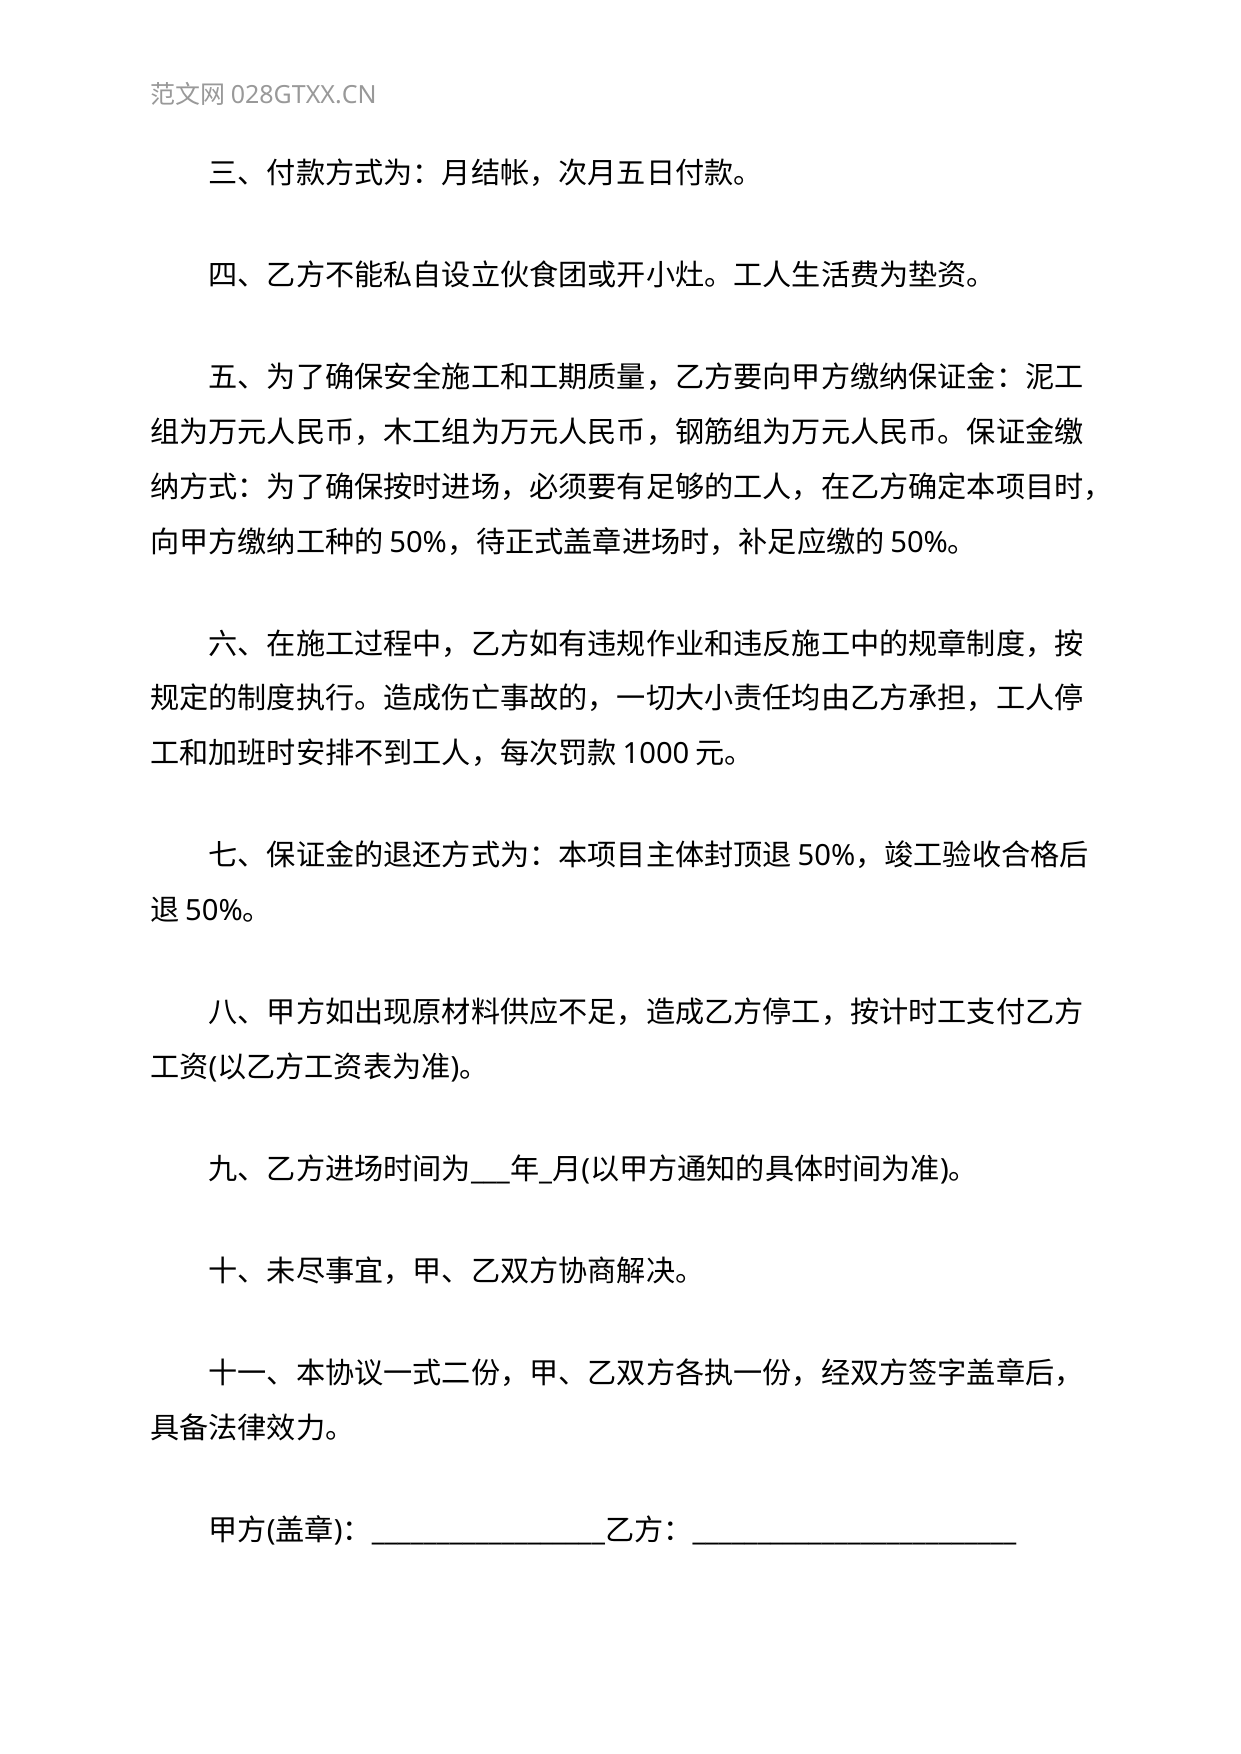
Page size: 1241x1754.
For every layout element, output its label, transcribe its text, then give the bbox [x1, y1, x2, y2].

text 十一、本协议一式二份，甲、乙双方各执一份，经双方签字盖章后，具备法律效力。 [150, 1349, 1090, 1447]
text 七、保证金的退还方式为：本项目主体封顶退50%，竣工验收合格后退50%。 [150, 832, 1090, 929]
text 三、付款方式为：月结帐，次月五日付款。 [150, 150, 1090, 192]
text 九、乙方进场时间为___年_月(以甲方通知的具体时间为准)。 [150, 1146, 1090, 1188]
text 五、为了确保安全施工和工期质量，乙方要向甲方缴纳保证金：泥工组为万元人民币，木工组为万元人民币，钢筋组为万元人民币。保证金缴纳方式：为了确保按时进场，必须要有足够的工人，在乙方确定本项目时，向甲方缴纳工种的50%，待正式盖章进场时，补足应缴的50%。 [150, 353, 1090, 561]
text 八、甲方如出现原材料供应不足，造成乙方停工，按计时工支付乙方工资(以乙方工资表为准)。 [150, 989, 1090, 1086]
text 四、乙方不能私自设立伙食团或开小灶。工人生活费为垫资。 [150, 252, 1090, 294]
text 六、在施工过程中，乙方如有违规作业和违反施工中的规章制度，按规定的制度执行。造成伤亡事故的，一切大小责任均由乙方承担，工人停工和加班时安排不到工人，每次罚款1000元。 [150, 620, 1090, 772]
text 十、未尽事宜，甲、乙双方协商解决。 [150, 1248, 1090, 1290]
text 甲方(盖章)：__________________乙方：_________________________ [150, 1506, 1090, 1549]
